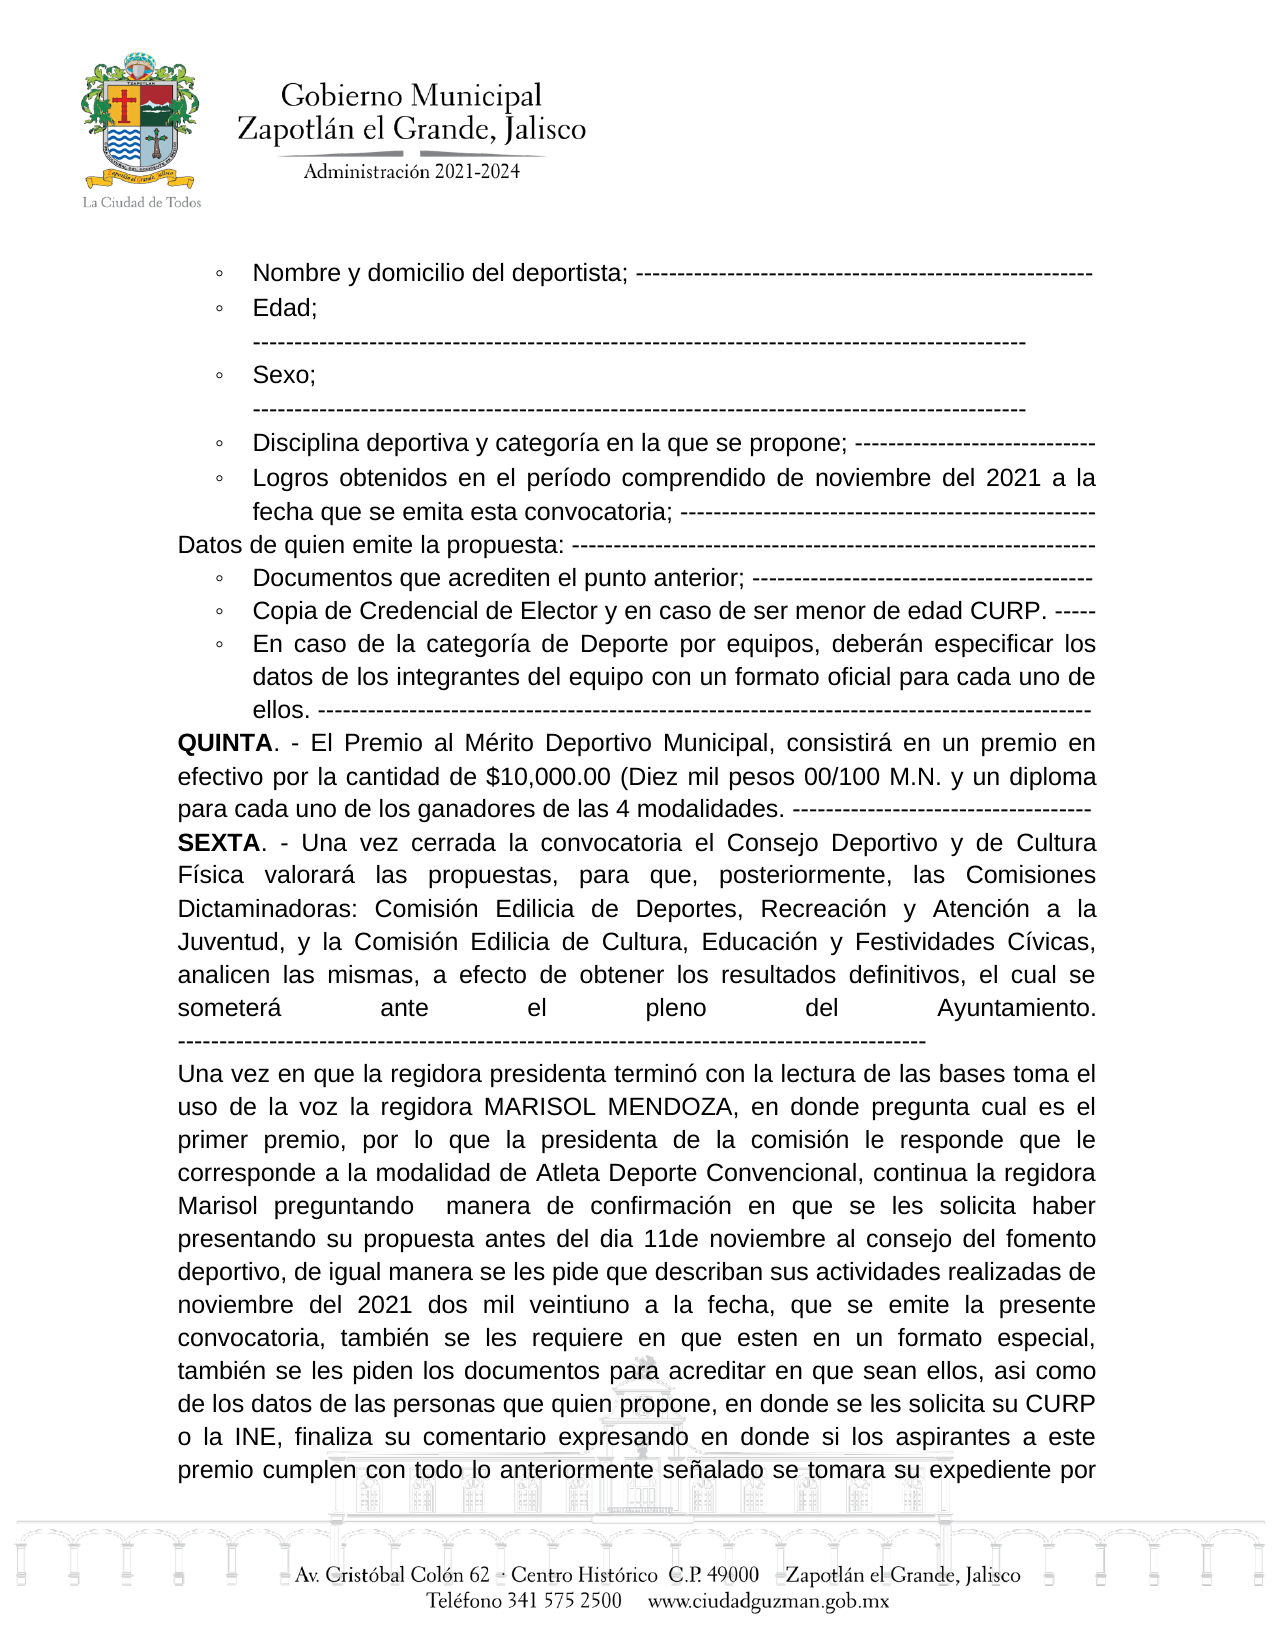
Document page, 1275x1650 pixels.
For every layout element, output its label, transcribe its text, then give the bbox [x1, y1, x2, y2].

text QUINTA. - El Premio al Mérito Deportivo Municipal, consistirá en un premio en efectivo por la cantidad de $10,000.00 (Diez mil pesos 00/100 M.N. y un diploma para cada uno de los ganadores de las 4 modalidades. ------------------------------------ [177, 728, 1098, 823]
list ﻿﻿Disciplina deportiva y categoría en la que se propone; ----------------------------- [215, 427, 1098, 458]
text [177, 1059, 1098, 1484]
list En caso de la categoría de Deporte por equipos, deberán especificar los datos de los integrantes del equipo con un formato oficial para cada uno de ellos. --------------------------------------------------------------------------------------------- [215, 629, 1098, 724]
list ﻿﻿Nombre y domicilio del deportista; ------------------------------------------------------- [215, 257, 1098, 287]
text Datos de quien emite la propuesta: --------------------------------------------------------------- [177, 530, 1098, 559]
list Copia de Credencial de Elector y en caso de ser menor de edad CURP. ----- [215, 596, 1098, 625]
list ﻿﻿Edad; --------------------------------------------------------------------------------------------- [215, 292, 1098, 355]
list ﻿﻿Logros obtenidos en el período comprendido de noviembre del 2021 a la fecha que se emita esta convocatoria; -------------------------------------------------- [215, 462, 1098, 526]
text SEXTA. - Una vez cerrada la convocatoria el Consejo Deportivo y de Cultura Física valorará las propuestas, para que, posteriormente, las Comisiones Dictaminadoras: Comisión Edilicia de Deportes, Recreación y Atención a la Juventud, y la Comisión Edilicia de Cultura, Educación y Festividades Cívicas, analicen las mismas, a efecto de obtener los resultados definitivos, el cual se someterá ante el pleno del Ayuntamiento. ------------------------------------------------------------------------------------------ [177, 827, 1098, 1054]
list ﻿﻿Sexo; --------------------------------------------------------------------------------------------- [215, 360, 1098, 423]
picture [2, 5, 1275, 1650]
list Documentos que acrediten el punto anterior; ----------------------------------------- [215, 563, 1098, 592]
